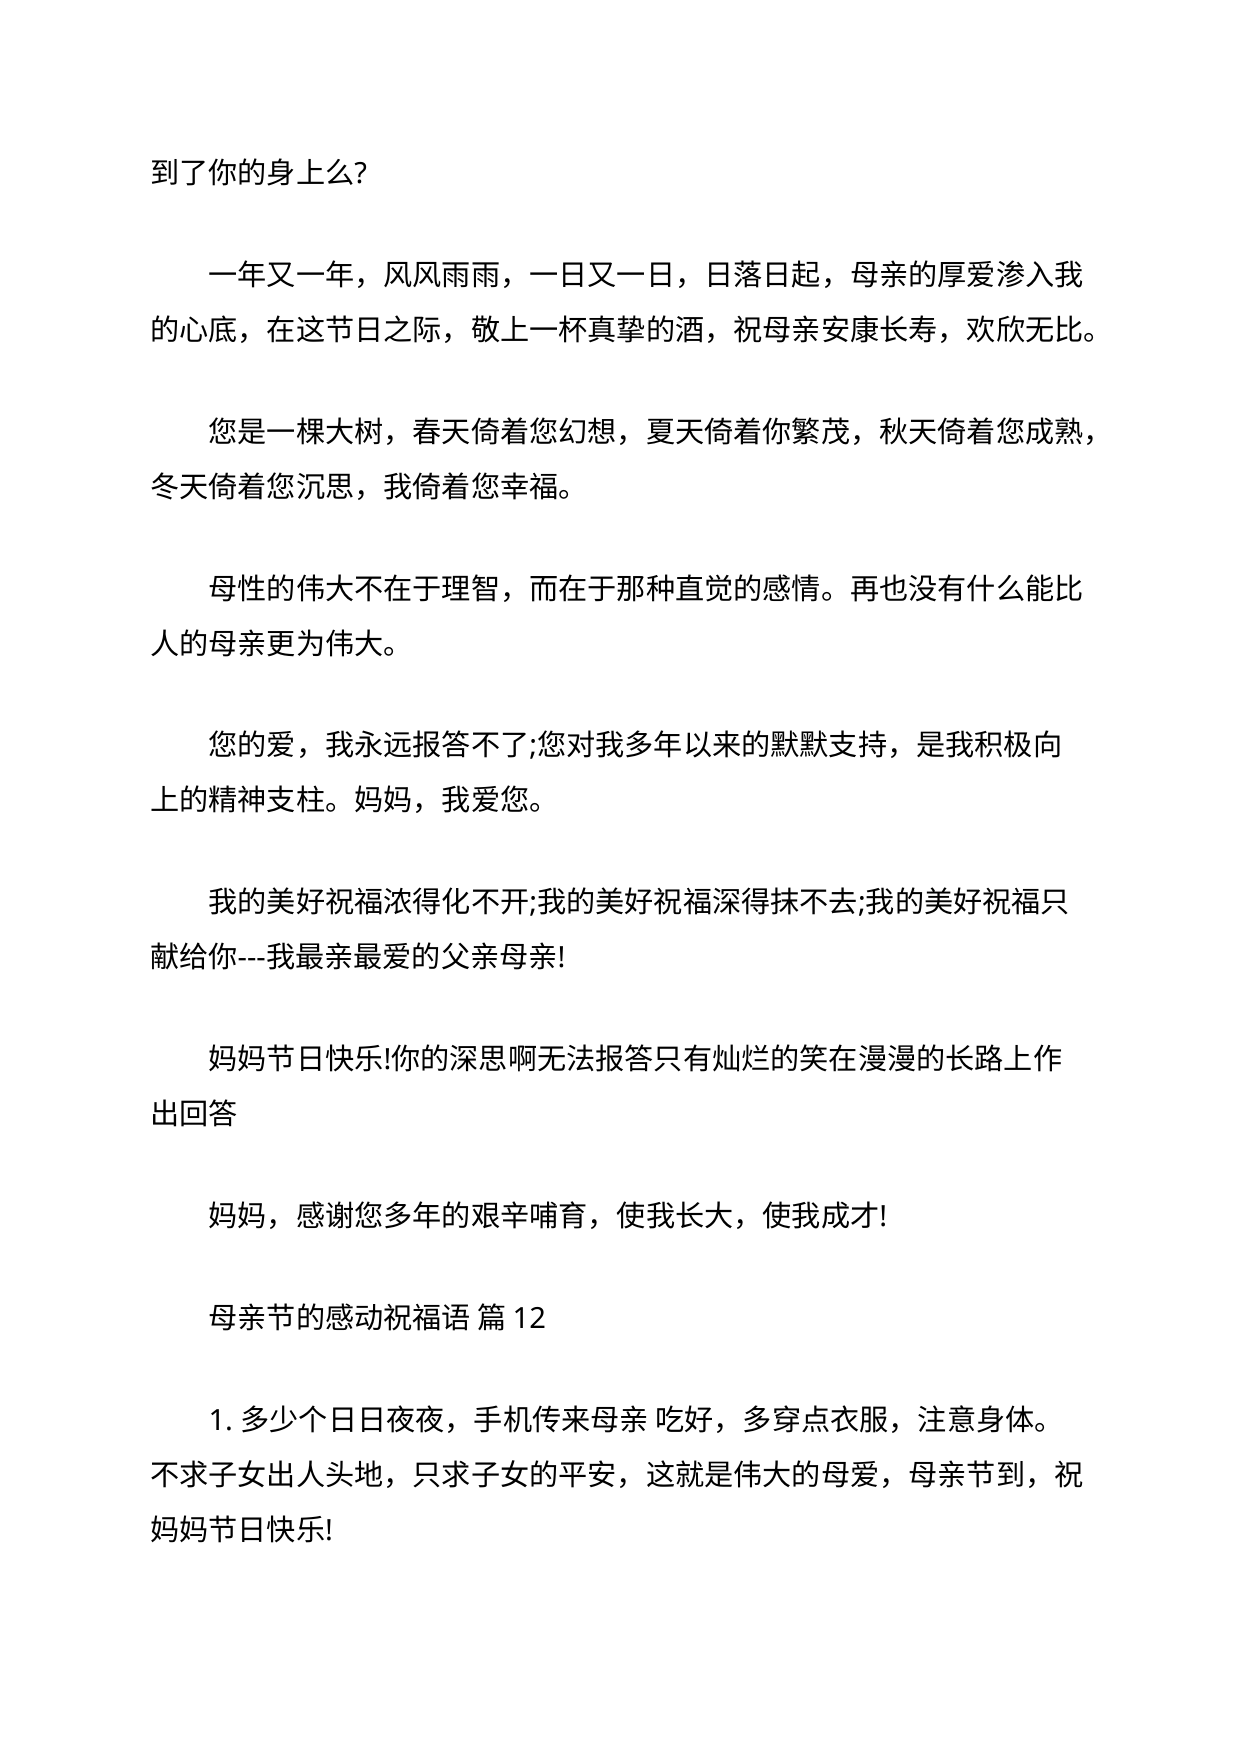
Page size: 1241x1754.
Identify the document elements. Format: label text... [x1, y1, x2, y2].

text 母性的伟大不在于理智，而在于那种直觉的感情。再也没有什么能比人的母亲更为伟大。 [150, 565, 1090, 662]
text 母亲节的感动祝福语 篇12 [150, 1294, 1090, 1337]
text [150, 150, 1090, 192]
text 妈妈，感谢您多年的艰辛哺育，使我长大，使我成才! [150, 1192, 1090, 1235]
text 我的美好祝福浓得化不开;我的美好祝福深得抹不去;我的美好祝福只献给你---我最亲最爱的父亲母亲! [150, 879, 1090, 976]
text 一年又一年，风风雨雨，一日又一日，日落日起，母亲的厚爱渗入我的心底，在这节日之际，敬上一杯真挚的酒，祝母亲安康长寿，欢欣无比。 [150, 252, 1090, 349]
text 1. 多少个日日夜夜，手机传来母亲 吃好，多穿点衣服，注意身体。 不求子女出人头地，只求子女的平安，这就是伟大的母爱，母亲节到，祝妈妈节日快乐! [150, 1396, 1090, 1549]
text 妈妈节日快乐!你的深思啊无法报答只有灿烂的笑在漫漫的长路上作出回答 [150, 1036, 1090, 1133]
text 您是一棵大树，春天倚着您幻想，夏天倚着你繁茂，秋天倚着您成熟，冬天倚着您沉思，我倚着您幸福。 [150, 409, 1090, 506]
text 您的爱，我永远报答不了;您对我多年以来的默默支持，是我积极向上的精神支柱。妈妈，我爱您。 [150, 722, 1090, 819]
